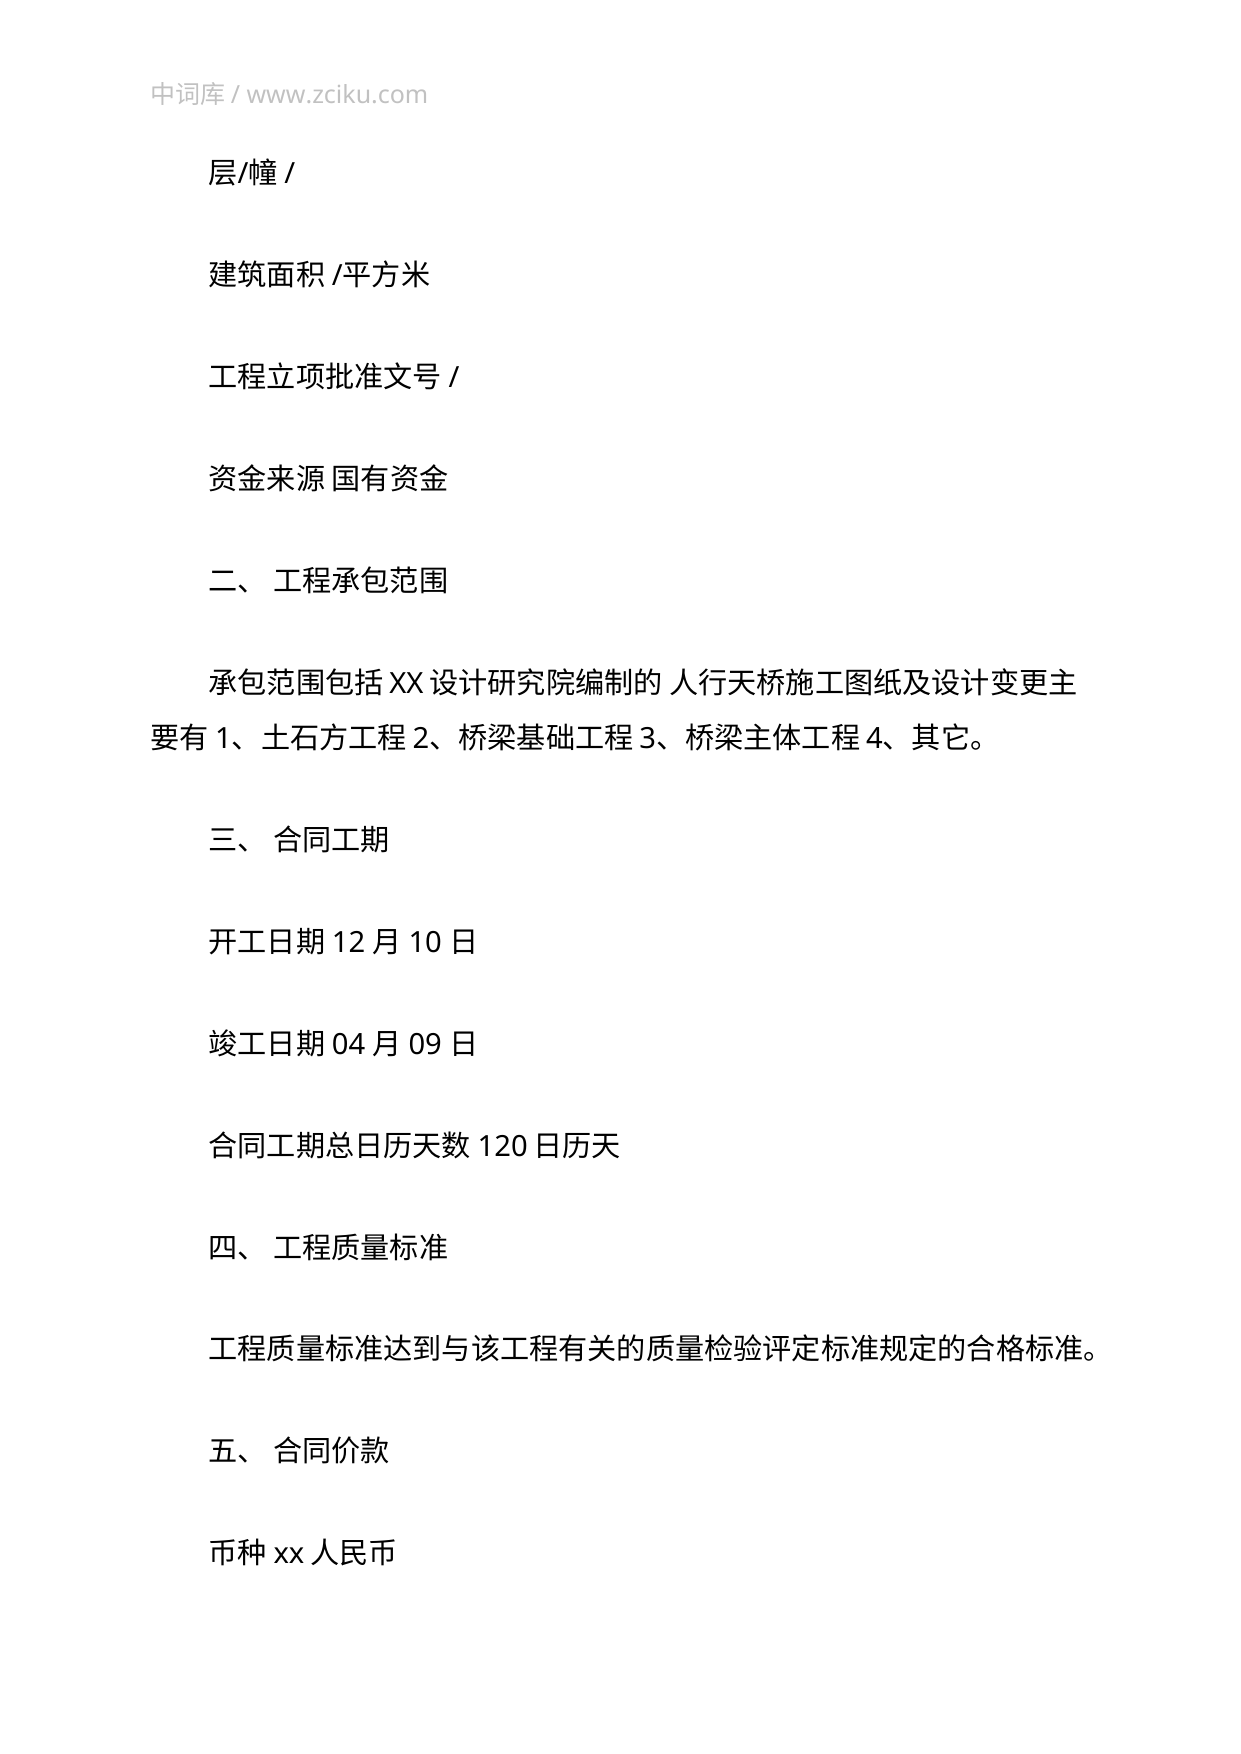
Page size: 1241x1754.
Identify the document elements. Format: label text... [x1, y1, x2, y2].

text 四、 工程质量标准 [150, 1224, 1090, 1266]
text 工程质量标准达到与该工程有关的质量检验评定标准规定的合格标准。 [150, 1326, 1090, 1368]
text 二、 工程承包范围 [150, 558, 1090, 600]
text 合同工期总日历天数 120日历天 [150, 1122, 1090, 1164]
text 工程立项批准文号 / [150, 354, 1090, 396]
text 层/幢 / [150, 150, 1090, 192]
text 建筑面积 /平方米 [150, 252, 1090, 294]
text 承包范围包括XX设计研究院编制的 人行天桥施工图纸及设计变更主要有 1、土石方工程2、桥梁基础工程3、桥梁主体工程4、其它。 [150, 659, 1090, 757]
text 资金来源 国有资金 [150, 456, 1090, 498]
text 开工日期 12 月 10 日 [150, 918, 1090, 961]
text 三、 合同工期 [150, 816, 1090, 859]
text 五、 合同价款 [150, 1428, 1090, 1470]
text 币种 xx人民币 [150, 1529, 1090, 1572]
text 竣工日期 04 月 09 日 [150, 1020, 1090, 1063]
